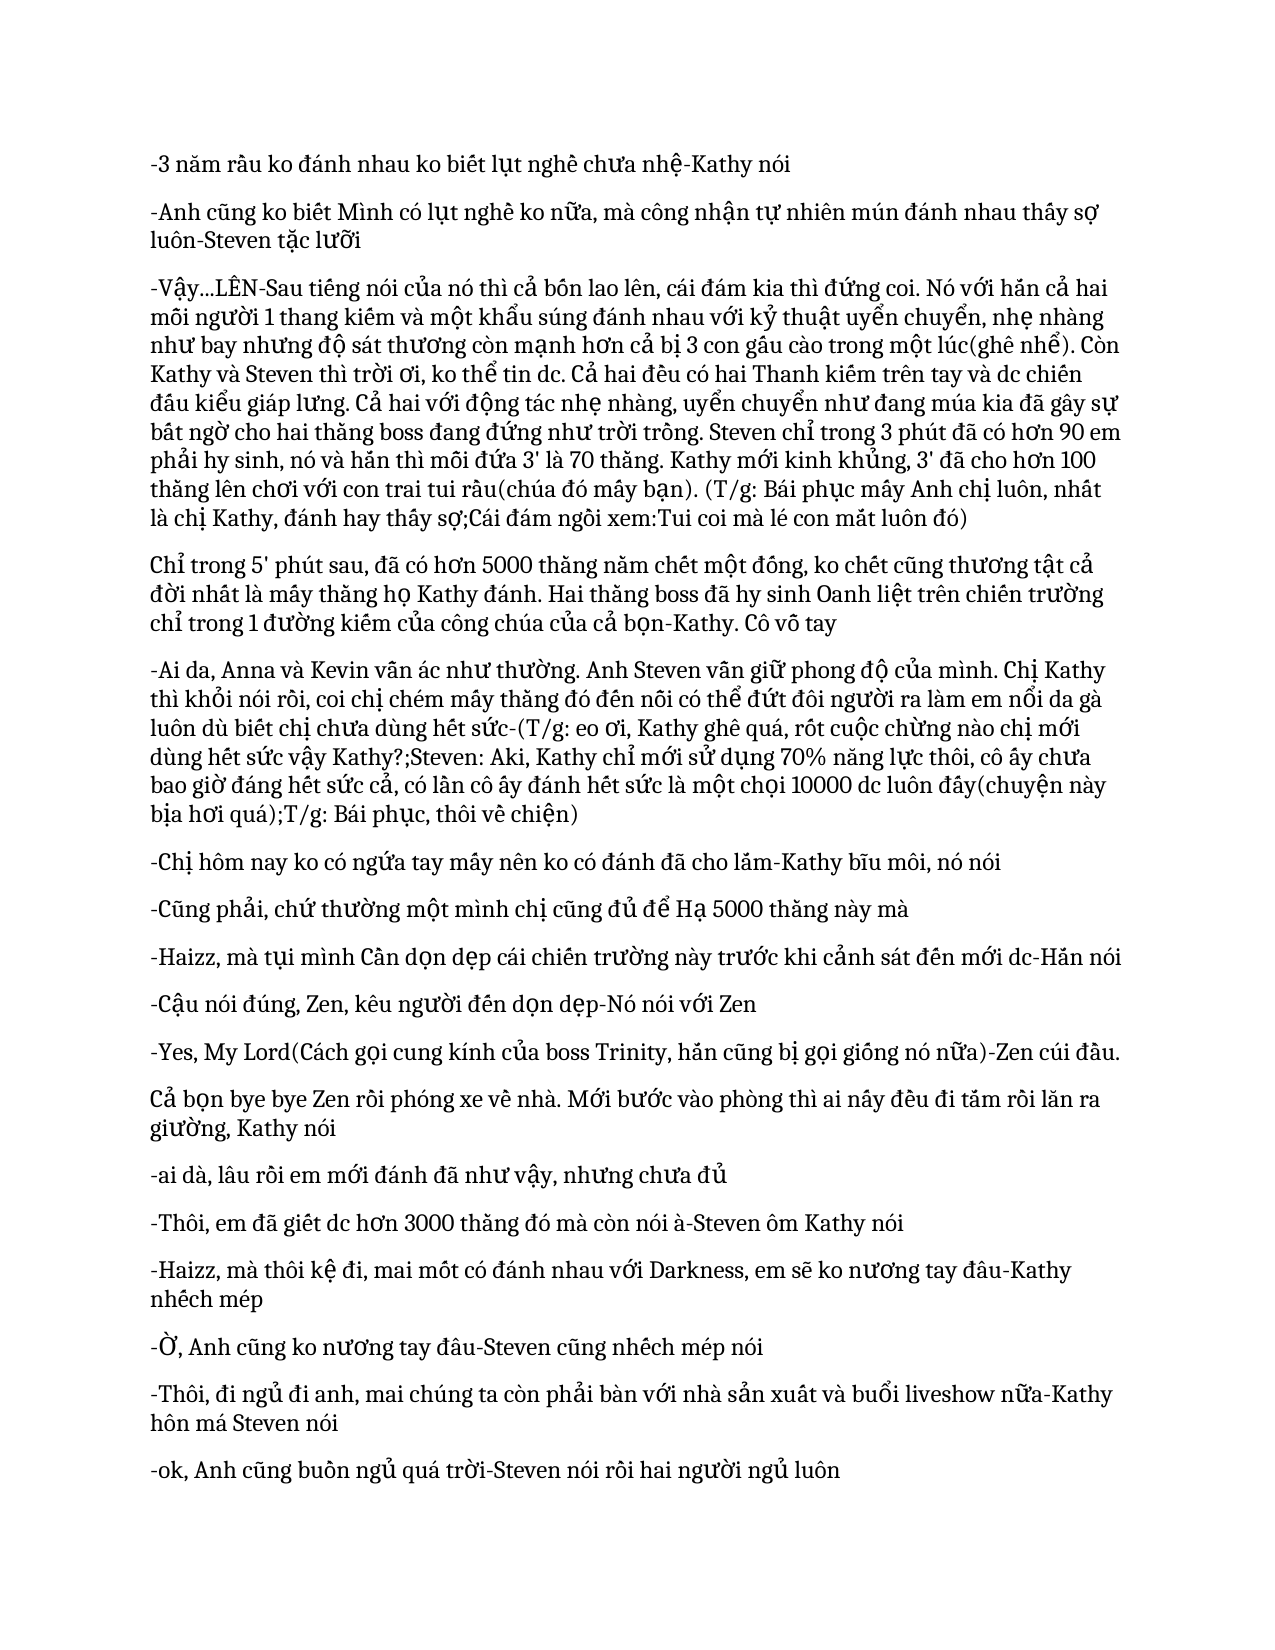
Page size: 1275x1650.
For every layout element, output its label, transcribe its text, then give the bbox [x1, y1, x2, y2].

text -Thôi, đi ngủ đi anh, mai chúng ta còn phải bàn với nhà sản xuất và buổi liveshow nữa-Kathy hôn má Steven nói [150, 1380, 1125, 1437]
text -Ờ, Anh cũng ko nương tay đâu-Steven cũng nhếch mép nói [150, 1332, 1125, 1361]
text Cả bọn bye bye Zen rồi phóng xe về nhà. Mới bước vào phòng thì ai nấy đều đi tắm rồi lăn ra giường, Kathy nói [150, 1085, 1125, 1142]
text -Vậy...LÊN-Sau tiếng nói của nó thì cả bốn lao lên, cái đám kia thì đứng coi. Nó với hắn cả hai mỗi người 1 thang kiếm và một khẩu súng đánh nhau với kỷ thuật uyển chuyển, nhẹ nhàng như bay nhưng độ sát thương còn mạnh hơn cả bị 3 con gấu cào trong một lúc(ghê nhể). Còn Kathy và Steven thì trời ơi, ko thể tin dc. Cả hai đều có hai Thanh kiếm trên tay và dc chiến đấu kiểu giáp lưng. Cả hai với động tác nhẹ nhàng, uyển chuyển như đang múa kia đã gây sự bất ngờ cho hai thằng boss đang đứng như trời trồng. Steven chỉ trong 3 phút đã có hơn 90 em phải hy sinh, nó và hắn thì mỗi đứa 3' là 70 thằng. Kathy mới kinh khủng, 3' đã cho hơn 100 thằng lên chơi với con trai tui rầu(chúa đó mấy bạn). (T/g: Bái phục mấy Anh chị luôn, nhất là chị Kathy, đánh hay thấy sợ;Cái đám ngồi xem:Tui coi mà lé con mắt luôn đó) [150, 274, 1125, 532]
text -Chị hôm nay ko có ngứa tay mấy nên ko có đánh đã cho lắm-Kathy bĩu môi, nó nói [150, 847, 1125, 876]
text -ai dà, lâu rồi em mới đánh đã như vậy, nhưng chưa đủ [150, 1161, 1125, 1190]
text -3 năm rầu ko đánh nhau ko biết lụt nghề chưa nhệ-Kathy nói [150, 150, 1125, 179]
text -ok, Anh cũng buồn ngủ quá trời-Steven nói rồi hai người ngủ luôn [150, 1456, 1125, 1485]
text -Haizz, mà tụi mình Cần dọn dẹp cái chiến trường này trước khi cảnh sát đến mới dc-Hắn nói [150, 942, 1125, 971]
text -Cậu nói đúng, Zen, kêu người đến dọn dẹp-Nó nói với Zen [150, 990, 1125, 1019]
text -Thôi, em đã giết dc hơn 3000 thằng đó mà còn nói à-Steven ôm Kathy nói [150, 1209, 1125, 1237]
text -Ai da, Anna và Kevin vẫn ác như thường. Anh Steven vẫn giữ phong độ của mình. Chị Kathy thì khỏi nói rồi, coi chị chém mấy thằng đó đến nỗi có thể đứt đôi người ra làm em nổi da gà luôn dù biết chị chưa dùng hết sức-(T/g: eo ơi, Kathy ghê quá, rốt cuộc chừng nào chị mới dùng hết sức vậy Kathy?;Steven: Aki, Kathy chỉ mới sử dụng 70% năng lực thôi, cô ấy chưa bao giờ đáng hết sức cả, có lần cô ấy đánh hết sức là một chọi 10000 dc luôn đấy(chuyện này bịa hơi quá);T/g: Bái phục, thôi về chiện) [150, 656, 1125, 829]
text Chỉ trong 5' phút sau, đã có hơn 5000 thằng nằm chết một đống, ko chết cũng thương tật cả đời nhất là mấy thằng họ Kathy đánh. Hai thằng boss đã hy sinh Oanh liệt trên chiến trường chỉ trong 1 đường kiếm của công chúa của cả bọn-Kathy. Cô vỗ tay [150, 551, 1125, 637]
text -Cũng phải, chứ thường một mình chị cũng đủ để Hạ 5000 thằng này mà [150, 895, 1125, 924]
text -Yes, My Lord(Cách gọi cung kính của boss Trinity, hắn cũng bị gọi giống nó nữa)-Zen cúi đầu. [150, 1037, 1125, 1066]
text -Anh cũng ko biết Mình có lụt nghề ko nữa, mà công nhận tự nhiên mún đánh nhau thấy sợ luôn-Steven tặc lưỡi [150, 197, 1125, 255]
text -Haizz, mà thôi kệ đi, mai mốt có đánh nhau với Darkness, em sẽ ko nương tay đâu-Kathy nhếch mép [150, 1256, 1125, 1314]
